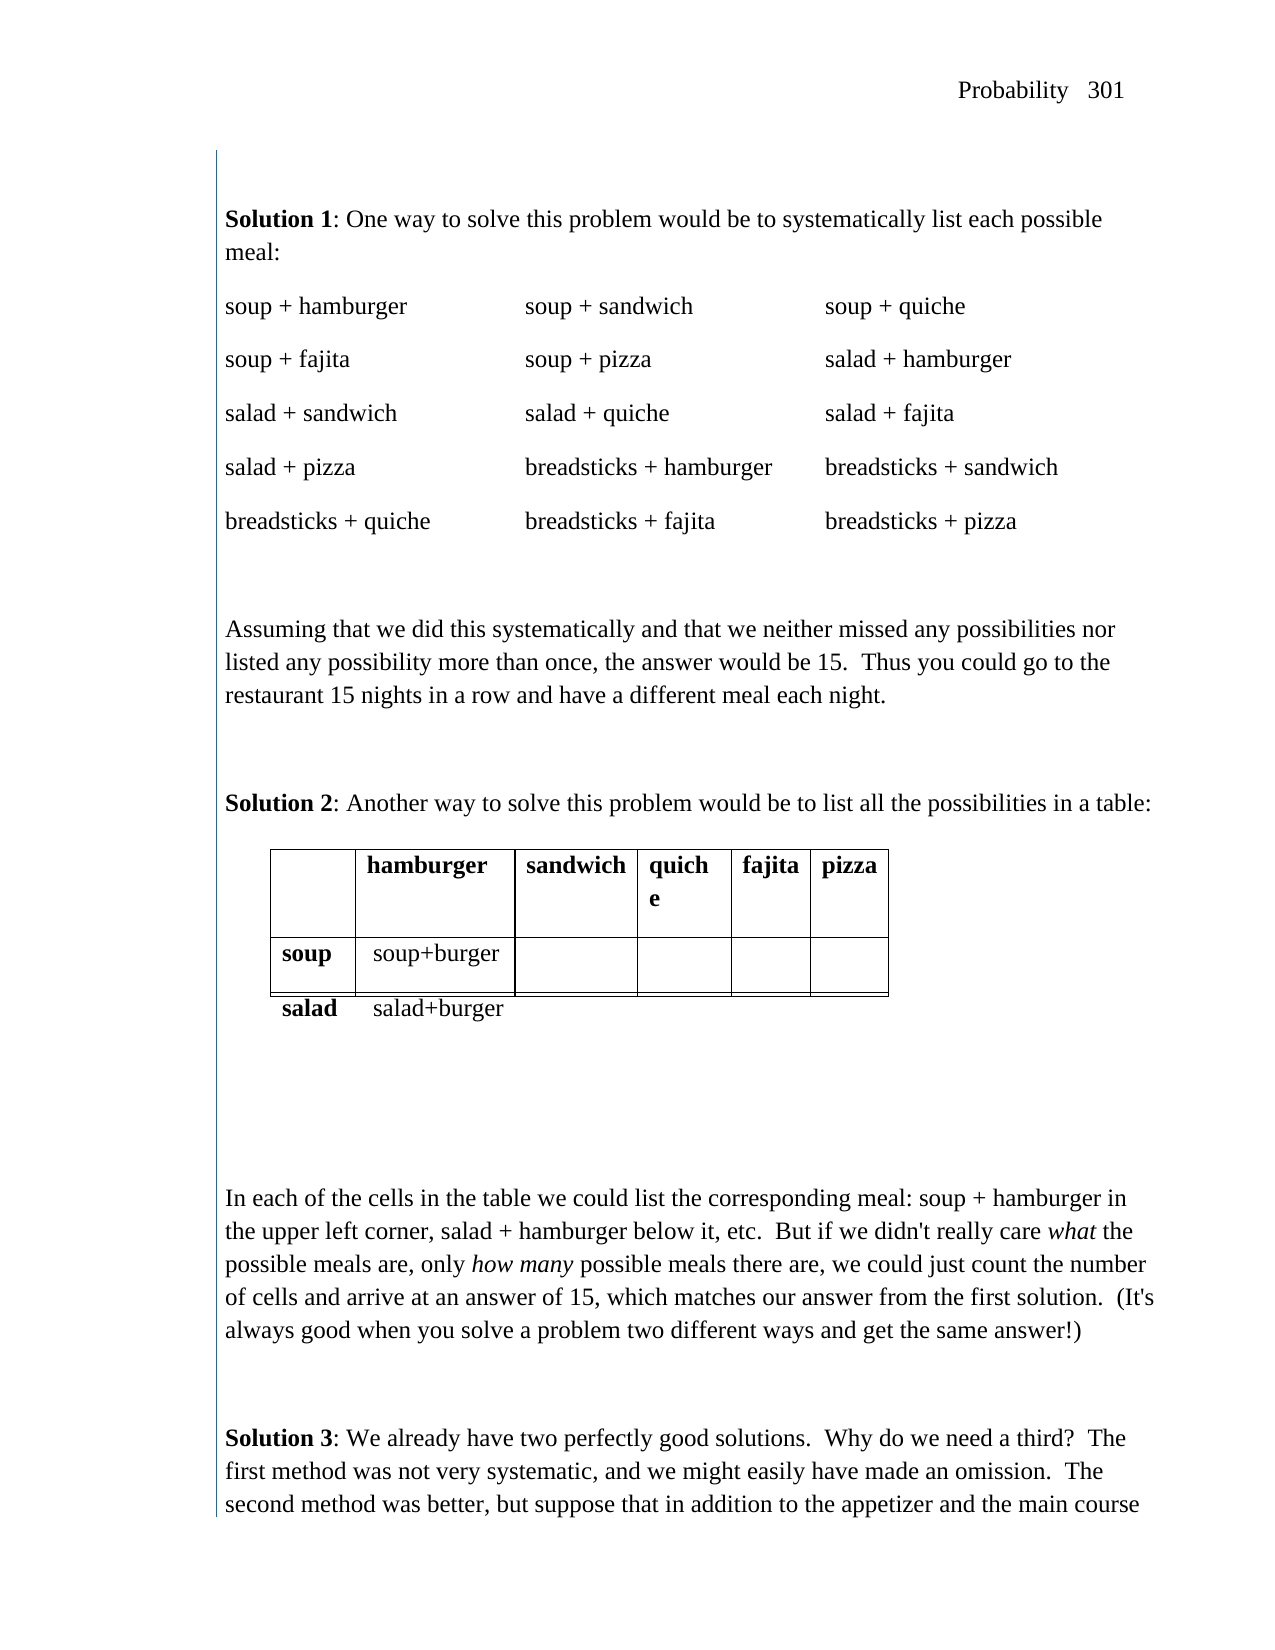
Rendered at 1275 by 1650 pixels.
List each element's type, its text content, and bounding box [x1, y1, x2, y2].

text soup + fajita soup + pizza salad + hamburger [217, 344, 1162, 373]
text Solution 2: Another way to solve this problem would be to list all the possibilities in a table: [217, 788, 1162, 816]
text breadsticks + quiche breadsticks + fajita breadsticks + pizza [217, 506, 1162, 535]
text salad + sandwich salad + quiche salad + fajita [217, 398, 1162, 427]
text salad + pizza breadsticks + hamburger breadsticks + sandwich [217, 452, 1162, 481]
text Assuming that we did this systematically and that we neither missed any possibilities nor listed any possibility more than once, the answer would be 15. Thus you could go to the restaurant 15 nights in a row and have a different meal each night. [217, 614, 1162, 709]
text In each of the cells in the table we could list the corresponding meal: soup + hamburger in the upper left corner, salad + hamburger below it, etc. But if we didn't really care what the possible meals are, only how many possible meals there are, we could just count the number of cells and arrive at an answer of 15, which matches our answer from the first solution. (It's always good when you solve a problem two different ways and get the same answer!) [217, 1183, 1162, 1344]
text Solution 1: One way to solve this problem would be to systematically list each possible meal: [217, 204, 1162, 266]
text soup + hamburger soup + sandwich soup + quiche [217, 291, 1162, 319]
